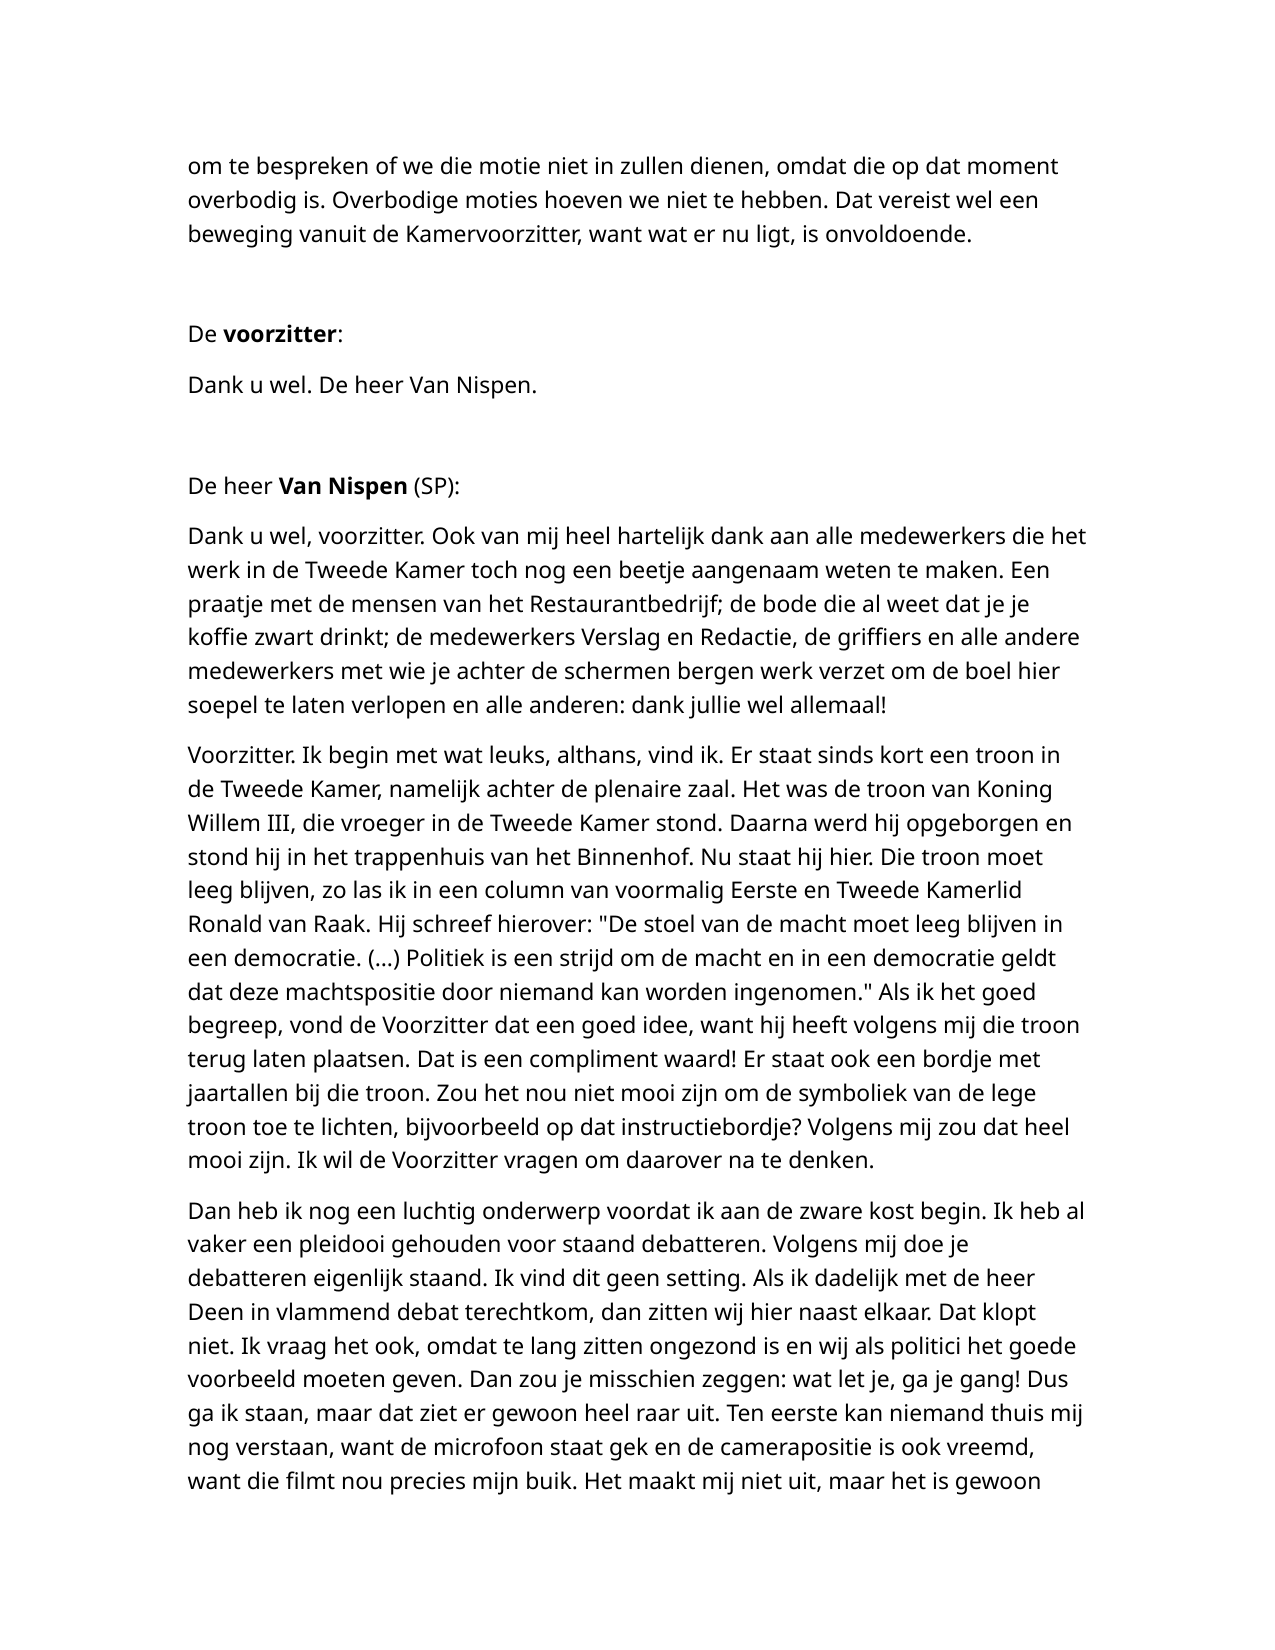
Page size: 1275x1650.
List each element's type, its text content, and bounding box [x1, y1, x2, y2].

text Dank u wel, voorzitter. Ook van mij heel hartelijk dank aan alle medewerkers die het werk in de Tweede Kamer toch nog een beetje aangenaam weten te maken. Een praatje met de mensen van het Restaurantbedrijf; de bode die al weet dat je je koffie zwart drinkt; de medewerkers Verslag en Redactie, de griffiers en alle andere medewerkers met wie je achter de schermen bergen werk verzet om de boel hier soepel te laten verlopen en alle anderen: dank jullie wel allemaal! [187, 520, 1087, 720]
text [187, 1194, 1087, 1496]
text De heer Van Nispen (SP): [187, 469, 1087, 501]
text De voorzitter: [187, 318, 1087, 349]
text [187, 150, 1087, 249]
text Dank u wel. De heer Van Nispen. [187, 369, 1087, 400]
text Voorzitter. Ik begin met wat leuks, althans, vind ik. Er staat sinds kort een troon in de Tweede Kamer, namelijk achter de plenaire zaal. Het was de troon van Koning Willem III, die vroeger in de Tweede Kamer stond. Daarna werd hij opgeborgen en stond hij in het trappenhuis van het Binnenhof. Nu staat hij hier. Die troon moet leeg blijven, zo las ik in een column van voormalig Eerste en Tweede Kamerlid Ronald van Raak. Hij schreef hierover: "De stoel van de macht moet leeg blijven in een democratie. (…) Politiek is een strijd om de macht en in een democratie geldt dat deze machtspositie door niemand kan worden ingenomen." Als ik het goed begreep, vond de Voorzitter dat een goed idee, want hij heeft volgens mij die troon terug laten plaatsen. Dat is een compliment waard! Er staat ook een bordje met jaartallen bij die troon. Zou het nou niet mooi zijn om de symboliek van de lege troon toe te lichten, bijvoorbeeld op dat instructiebordje? Volgens mij zou dat heel mooi zijn. Ik wil de Voorzitter vragen om daarover na te denken. [187, 739, 1087, 1175]
